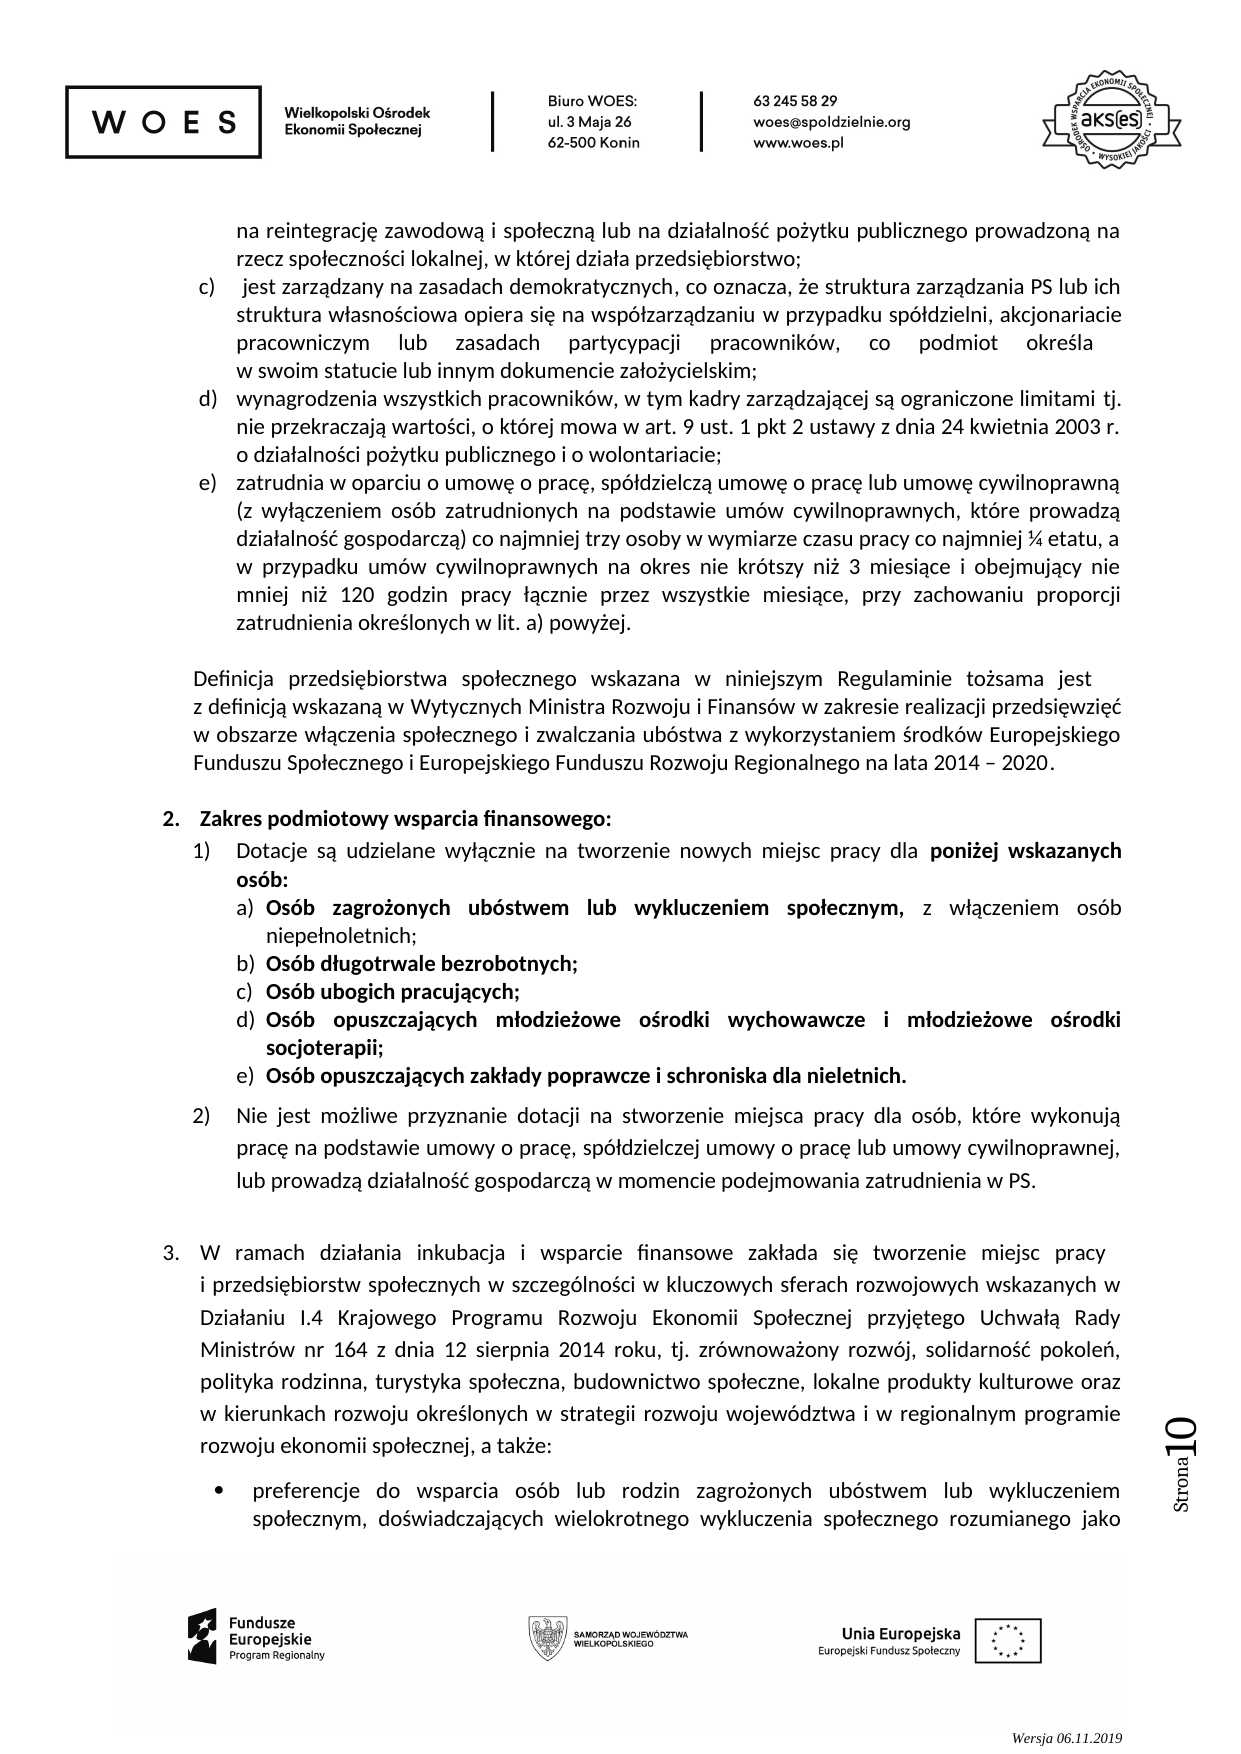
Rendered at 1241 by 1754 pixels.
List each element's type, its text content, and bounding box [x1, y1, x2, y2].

list Osób opuszczających młodzieżowe ośrodki wychowawcze i młodzieżowe ośrodki socjoterapii; [236, 1005, 1122, 1061]
list Zakres podmiotowy wsparcia finansowego: [162, 804, 1122, 832]
list zatrudnia w oparciu o umowę o pracę, spółdzielczą umowę o pracę lub umowę cywilnoprawną (z wyłączeniem osób zatrudnionych na podstawie umów cywilnoprawnych, które prowadzą działalność gospodarczą) co najmniej trzy osoby w wymiarze czasu pracy co najmniej ¼ etatu, a w przypadku umów cywilnoprawnych na okres nie krótszy niż 3 miesiące i obejmujący nie mniej niż 120 godzin pracy łącznie przez wszystkie miesiące, przy zachowaniu proporcji zatrudnienia określonych w lit. a) powyżej. [199, 468, 1122, 636]
list Definicja przedsiębiorstwa społecznego wskazana w niniejszym Regulaminie tożsama jest z definicją wskazaną w Wytycznych Ministra Rozwoju i Finansów w zakresie realizacji przedsięwzięć w obszarze włączenia społecznego i zwalczania ubóstwa z wykorzystaniem środków Europejskiego Funduszu Społecznego i Europejskiego Funduszu Rozwoju Regionalnego na lata 2014 – 2020. [193, 664, 1122, 776]
picture [118, 1556, 1123, 1730]
list Dotacje są udzielane wyłącznie na tworzenie nowych miejsc pracy dla poniżej wskazanych osób: [192, 837, 1122, 893]
list wynagrodzenia wszystkich pracowników, w tym kadry zarządzającej są ograniczone limitami tj. nie przekraczają wartości, o której mowa w art. 9 ust. 1 pkt 2 ustawy z dnia 24 kwietnia 2003 r. o działalności pożytku publicznego i o wolontariacie; [199, 384, 1122, 468]
list W ramach działania inkubacja i wsparcie finansowe zakłada się tworzenie miejsc pracy i przedsiębiorstw społecznych w szczególności w kluczowych sferach rozwojowych wskazanych w Działaniu I.4 Krajowego Programu Rozwoju Ekonomii Społecznej przyjętego Uchwałą Rady Ministrów nr 164 z dnia 12 sierpnia 2014 roku, tj. zrównoważony rozwój, solidarność pokoleń, polityka rodzinna, turystyka społeczna, budownictwo społeczne, lokalne produkty kulturowe oraz w kierunkach rozwoju określonych w strategii rozwoju województwa i w regionalnym programie rozwoju ekonomii społecznej, a także: [162, 1238, 1122, 1459]
list jest zarządzany na zasadach demokratycznych, co oznacza, że struktura zarządzania PS lub ich struktura własnościowa opiera się na współzarządzaniu w przypadku spółdzielni, akcjonariacie pracowniczym lub zasadach partycypacji pracowników, co podmiot określa w swoim statucie lub innym dokumencie założycielskim; [199, 272, 1122, 384]
list Osób ubogich pracujących; [236, 977, 1122, 1005]
list Osób długotrwale bezrobotnych; [236, 949, 1122, 977]
picture [0, 22, 1240, 216]
list Osób zagrożonych ubóstwem lub wykluczeniem społecznym, z włączeniem osób niepełnoletnich; [236, 893, 1122, 949]
list Nie jest możliwe przyznanie dotacji na stworzenie miejsca pracy dla osób, które wykonują pracę na podstawie umowy o pracę, spółdzielczej umowy o pracę lub umowy cywilnoprawnej, lub prowadzą działalność gospodarczą w momencie podejmowania zatrudnienia w PS. [192, 1101, 1122, 1194]
list Osób opuszczających zakłady poprawcze i schroniska dla nieletnich. [236, 1061, 1122, 1089]
